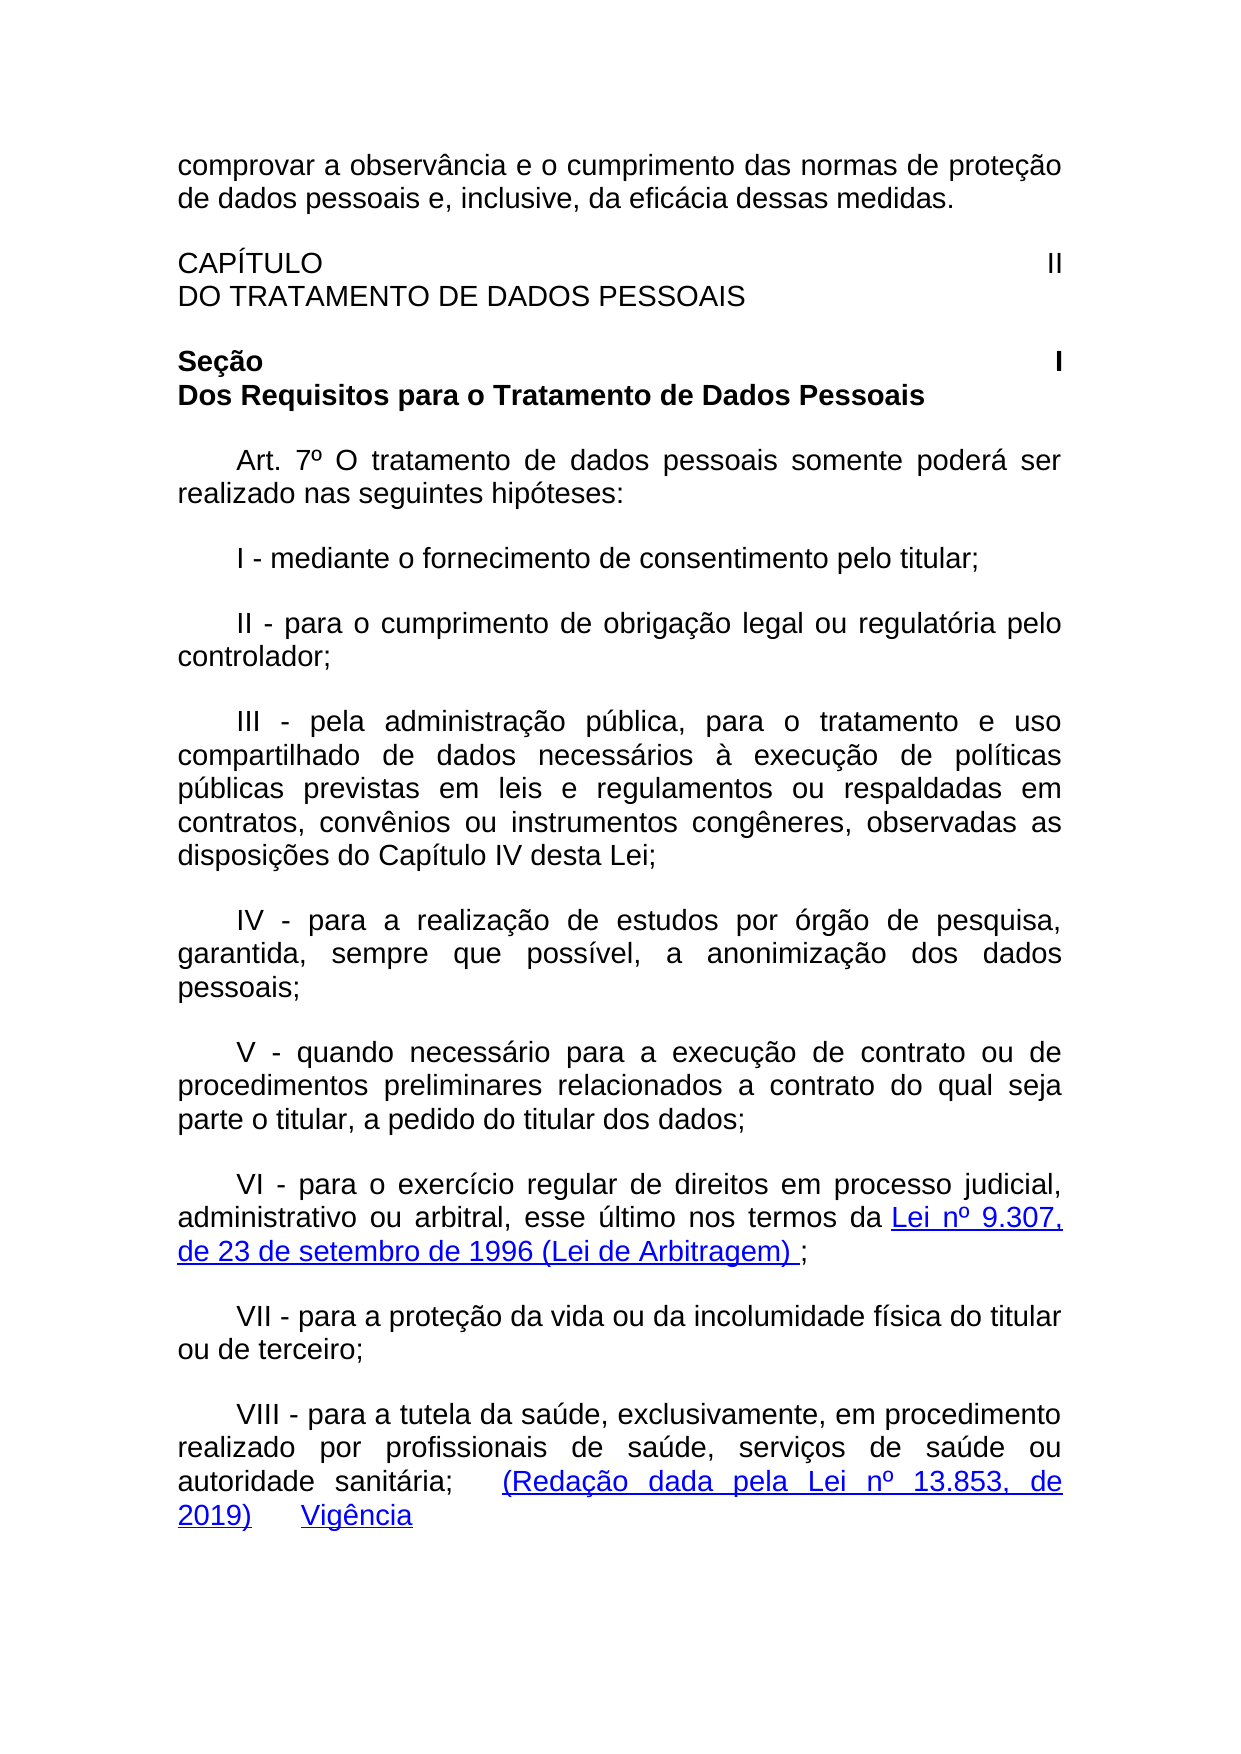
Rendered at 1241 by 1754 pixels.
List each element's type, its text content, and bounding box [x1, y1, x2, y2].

text VIII - para a tutela da saúde, exclusivamente, em procedimento realizado por profissionais de saúde, serviços de saúde ou autoridade sanitária; (Redação dada pela Lei nº 13.853, de 2019) Vigência [177, 1397, 1063, 1531]
text III - pela administração pública, para o tratamento e uso compartilhado de dados necessários à execução de políticas públicas previstas em leis e regulamentos ou respaldadas em contratos, convênios ou instrumentos congêneres, observadas as disposições do Capítulo IV desta Lei; [177, 704, 1063, 872]
text V - quando necessário para a execução de contrato ou de procedimentos preliminares relacionados a contrato do qual seja parte o titular, a pedido do titular dos dados; [177, 1035, 1063, 1136]
text Seção I Dos Requisitos para o Tratamento de Dados Pessoais [177, 344, 1063, 411]
text I - mediante o fornecimento de consentimento pelo titular; [177, 541, 1063, 574]
text II - para o cumprimento de obrigação legal ou regulatória pelo controlador; [177, 606, 1063, 673]
text Art. 7º O tratamento de dados pessoais somente poderá ser realizado nas seguintes hipóteses: [177, 443, 1063, 510]
text CAPÍTULO II DO TRATAMENTO DE DADOS PESSOAIS [177, 246, 1063, 313]
text IV - para a realização de estudos por órgão de pesquisa, garantida, sempre que possível, a anonimização dos dados pessoais; [177, 903, 1063, 1004]
text VII - para a proteção da vida ou da incolumidade física do titular ou de terceiro; [177, 1299, 1063, 1366]
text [177, 148, 1063, 215]
text VI - para o exercício regular de direitos em processo judicial, administrativo ou arbitral, esse último nos termos da Lei nº 9.307, de 23 de setembro de 1996 (Lei de Arbitragem) ; [177, 1167, 1063, 1267]
